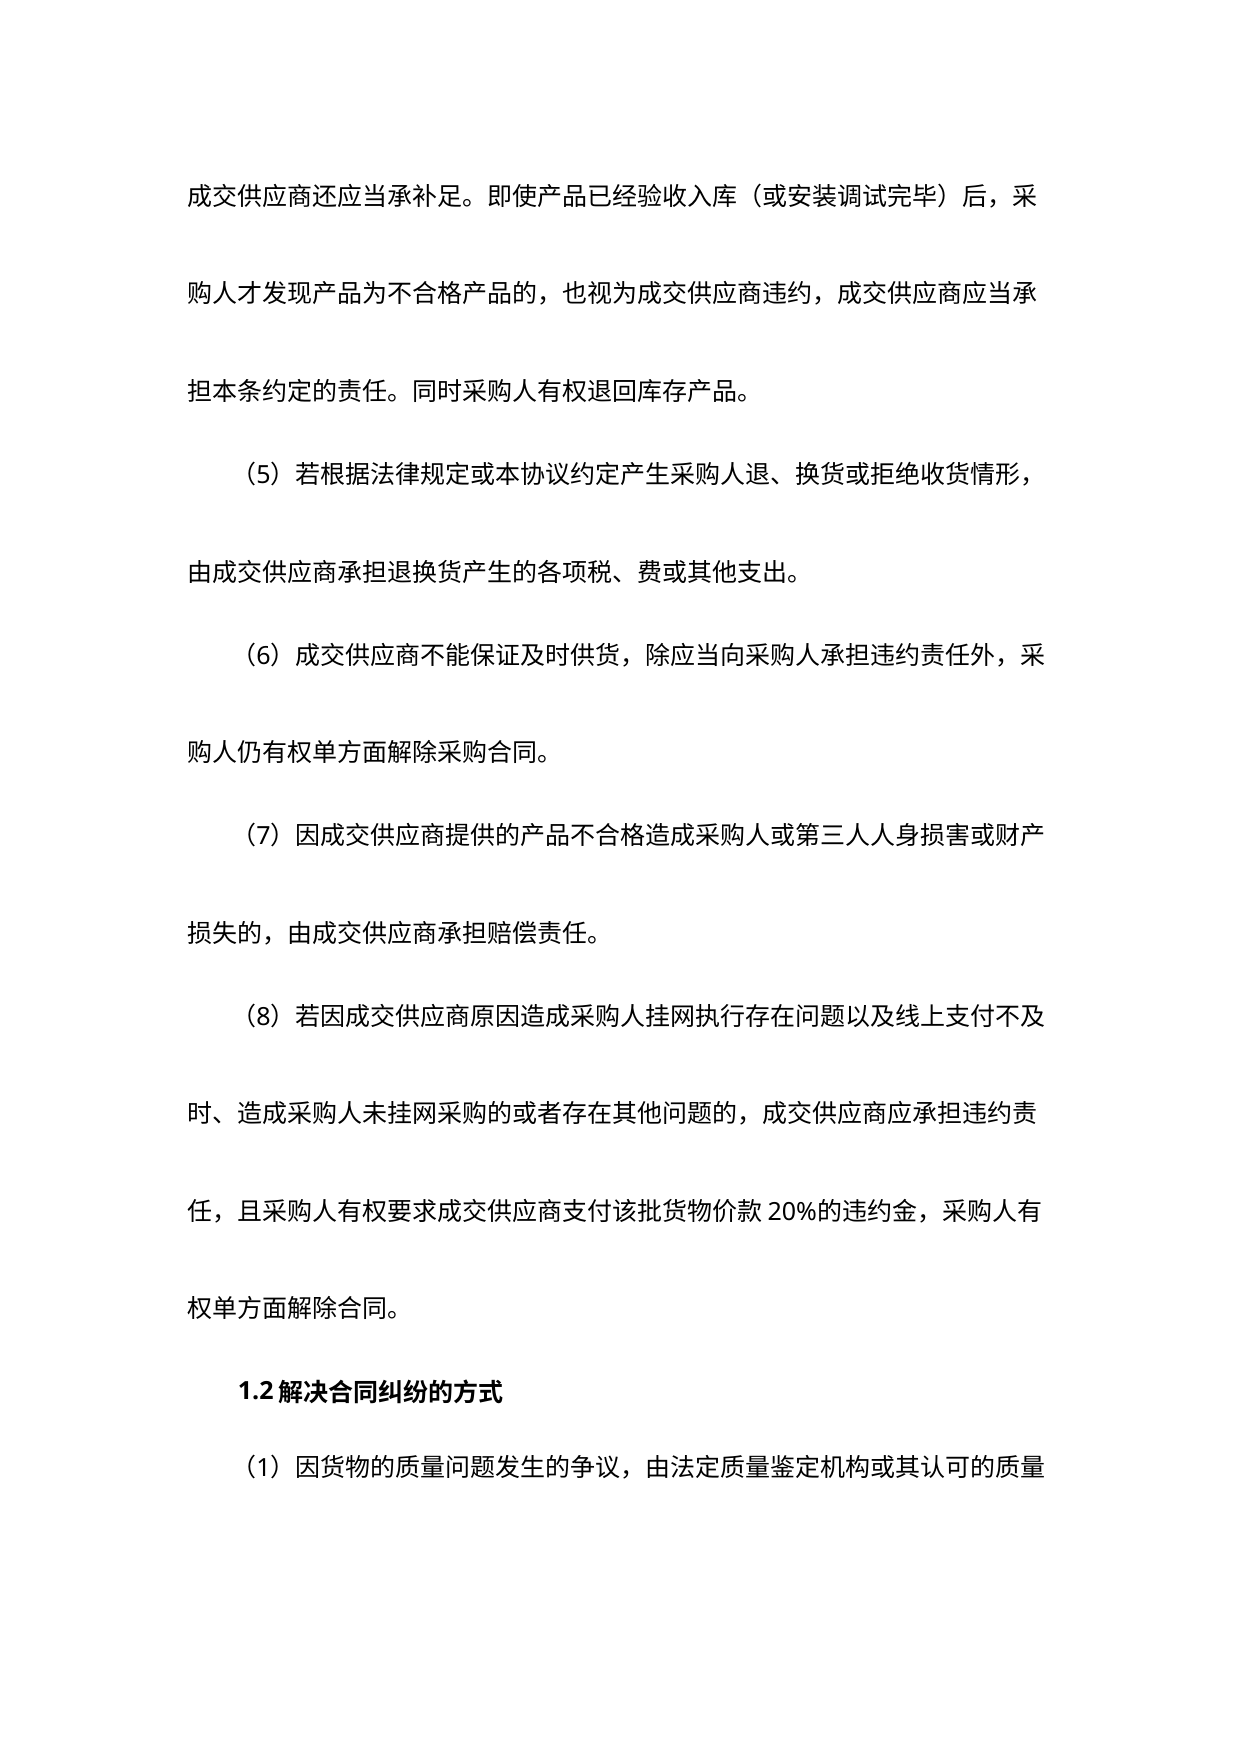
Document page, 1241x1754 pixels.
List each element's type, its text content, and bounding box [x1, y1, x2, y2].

text 1.2解决合同纠纷的方式 [187, 1358, 1053, 1423]
list （6）成交供应商不能保证及时供货，除应当向采购人承担违约责任外，采购人仍有权单方面解除采购合同。 [187, 621, 1053, 783]
list （8）若因成交供应商原因造成采购人挂网执行存在问题以及线上支付不及时、造成采购人未挂网采购的或者存在其他问题的，成交供应商应承担违约责任，且采购人有权要求成交供应商支付该批货物价款20%的违约金，采购人有权单方面解除合同。 [187, 982, 1053, 1339]
list （7）因成交供应商提供的产品不合格造成采购人或第三人人身损害或财产损失的，由成交供应商承担赔偿责任。 [187, 801, 1053, 964]
list （5）若根据法律规定或本协议约定产生采购人退、换货或拒绝收货情形，由成交供应商承担退换货产生的各项税、费或其他支出。 [187, 440, 1053, 603]
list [187, 162, 1053, 422]
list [187, 1433, 1053, 1498]
